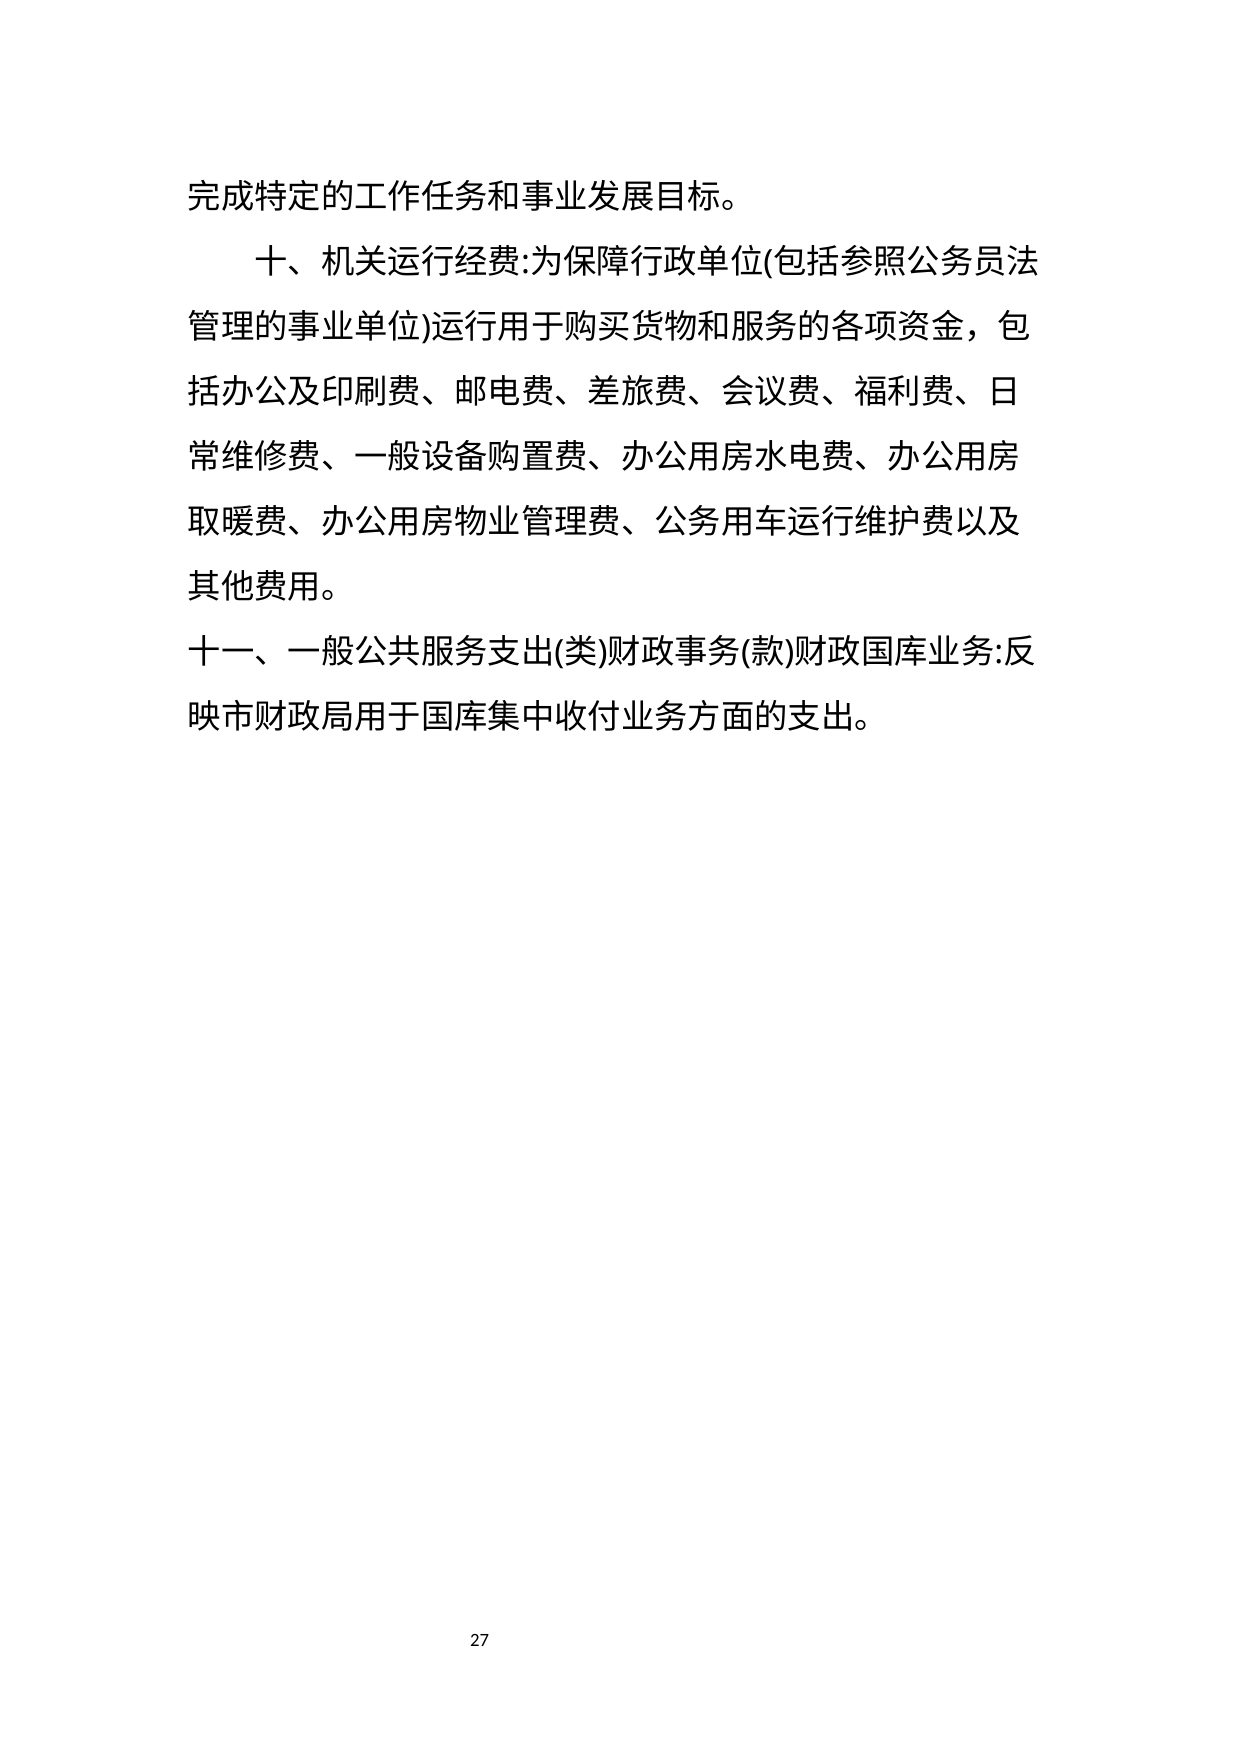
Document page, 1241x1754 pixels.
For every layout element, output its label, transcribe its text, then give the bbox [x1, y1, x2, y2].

text 十、机关运行经费:为保障行政单位(包括参照公务员法管理的事业单位)运行用于购买货物和服务的各项资金，包括办公及印刷费、邮电费、差旅费、会议费、福利费、日常维修费、一般设备购置费、办公用房水电费、办公用房取暖费、办公用房物业管理费、公务用车运行维护费以及其他费用。 [187, 227, 1053, 617]
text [187, 162, 1053, 227]
text 十一、一般公共服务支出(类)财政事务(款)财政国库业务:反映市财政局用于国库集中收付业务方面的支出。 [187, 617, 1053, 747]
